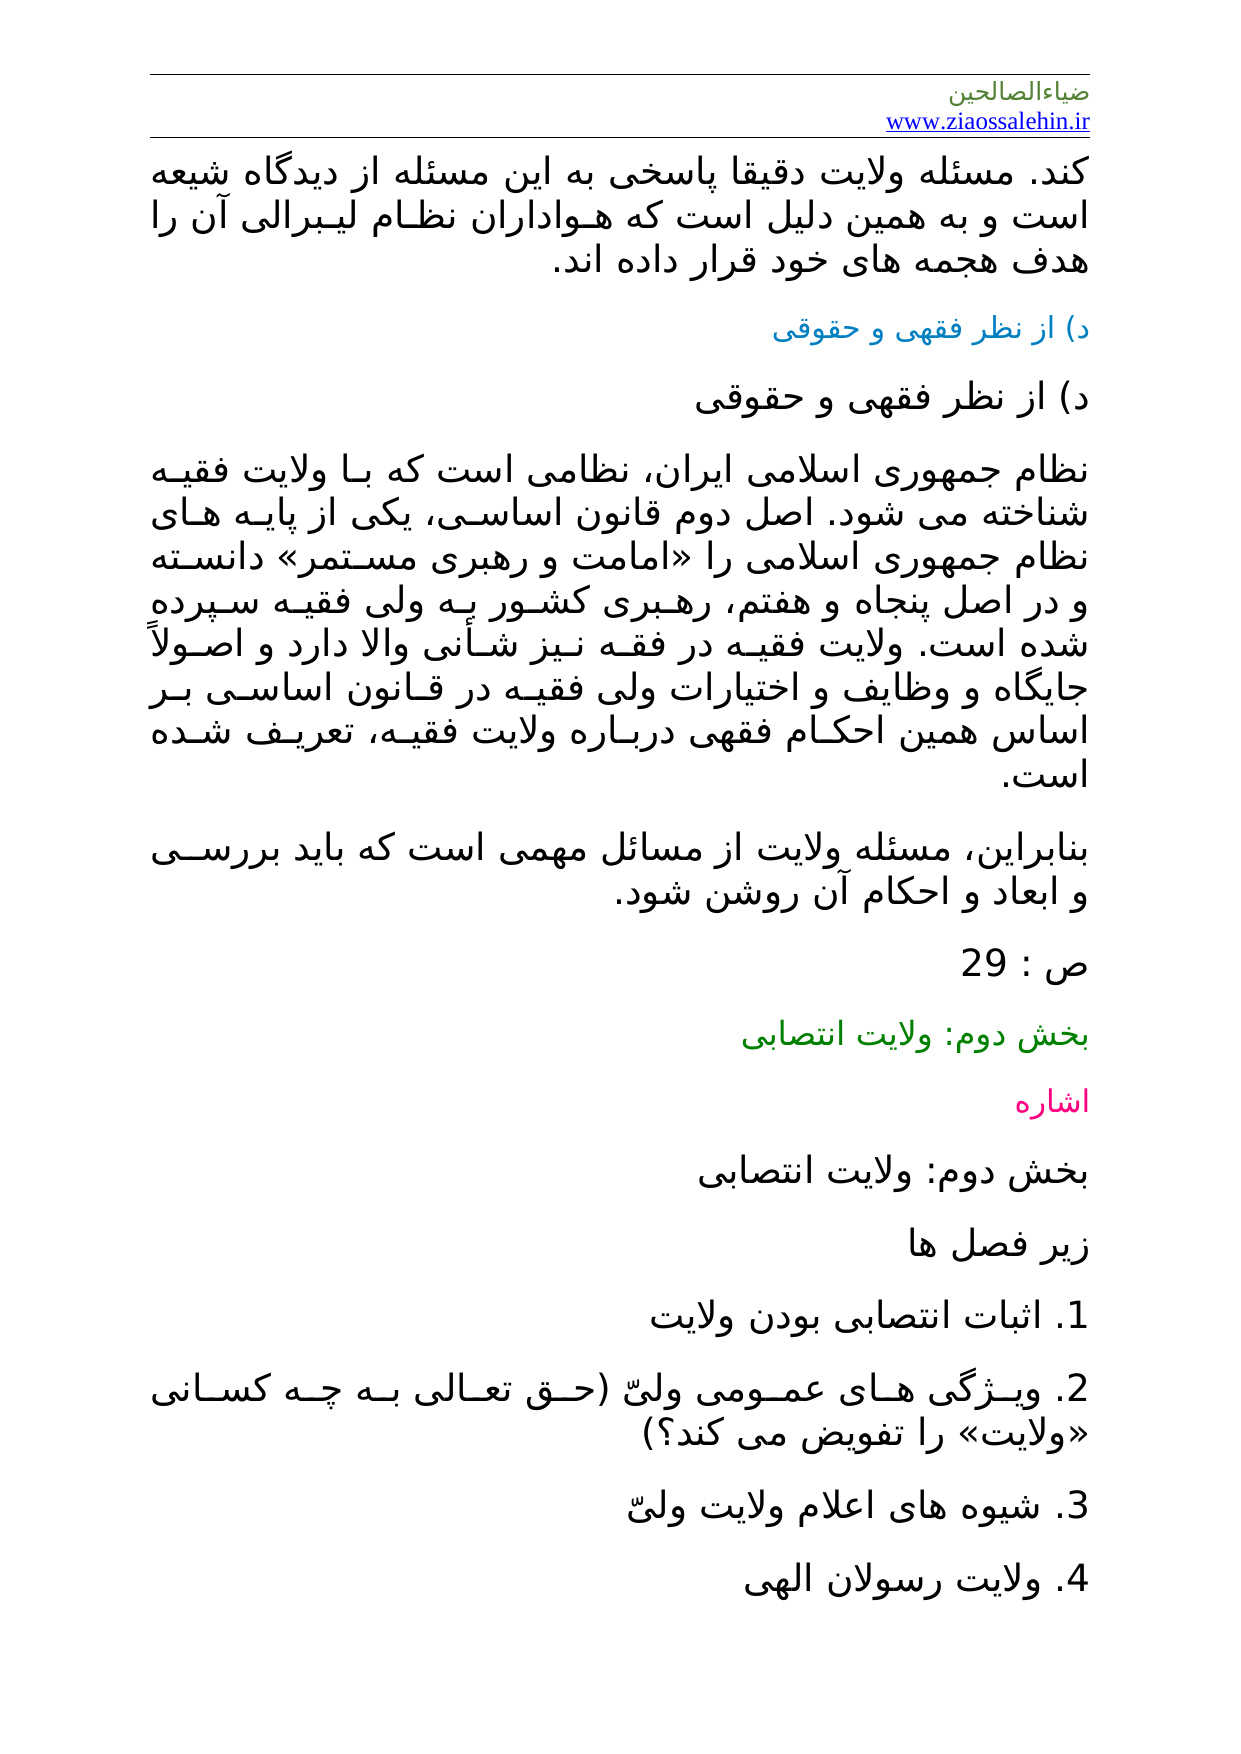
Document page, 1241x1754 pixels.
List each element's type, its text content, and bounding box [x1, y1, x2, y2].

text نظام جمهوری اسلامی ایران، نظامی است که با ولایت فقیه شناخته می شود. اصل دوم قانون اساسی، یکی از پایه های نظام جمهوری اسلامی را «امامت و رهبری مستمر» دانسته و در اصل پنجاه و هفتم، رهبری کشور به ولی فقیه سپرده شده است. ولایت فقیه در فقه نیز شأنی والا دارد و اصولاً جایگاه و وظایف و اختیارات ولی فقیه در قانون اساسی بر اساس همین احکام فقهی درباره ولایت فقیه، تعریف شده است. [150, 447, 1090, 796]
text ص : 29 [150, 942, 1090, 986]
text د) از نظر فقهی و حقوقی [150, 374, 1090, 418]
subtitle بخش دوم: ولایت انتصابی [150, 1015, 1090, 1054]
subtitle د) از نظر فقهی و حقوقی [150, 310, 1090, 345]
text 3. شیوه های اعلام ولایت ولیّ [150, 1483, 1090, 1527]
text بنابراین، مسئله ولایت از مسائل مهمی است که باید بررسی و ابعاد و احکام آن روشن شود. [150, 826, 1090, 913]
text 2. ویژگی های عمومی ولیّ (حق تعالی به چه کسانی «ولایت» را تفویض می کند؟) [150, 1367, 1090, 1454]
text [150, 150, 1090, 281]
text 4. ولایت رسولان الهی [150, 1556, 1090, 1600]
text بخش دوم: ولایت انتصابی [150, 1148, 1090, 1192]
text 1. اثبات انتصابی بودن ولایت [150, 1294, 1090, 1338]
subtitle اشاره [150, 1083, 1090, 1119]
text زیر فصل ها [150, 1221, 1090, 1265]
